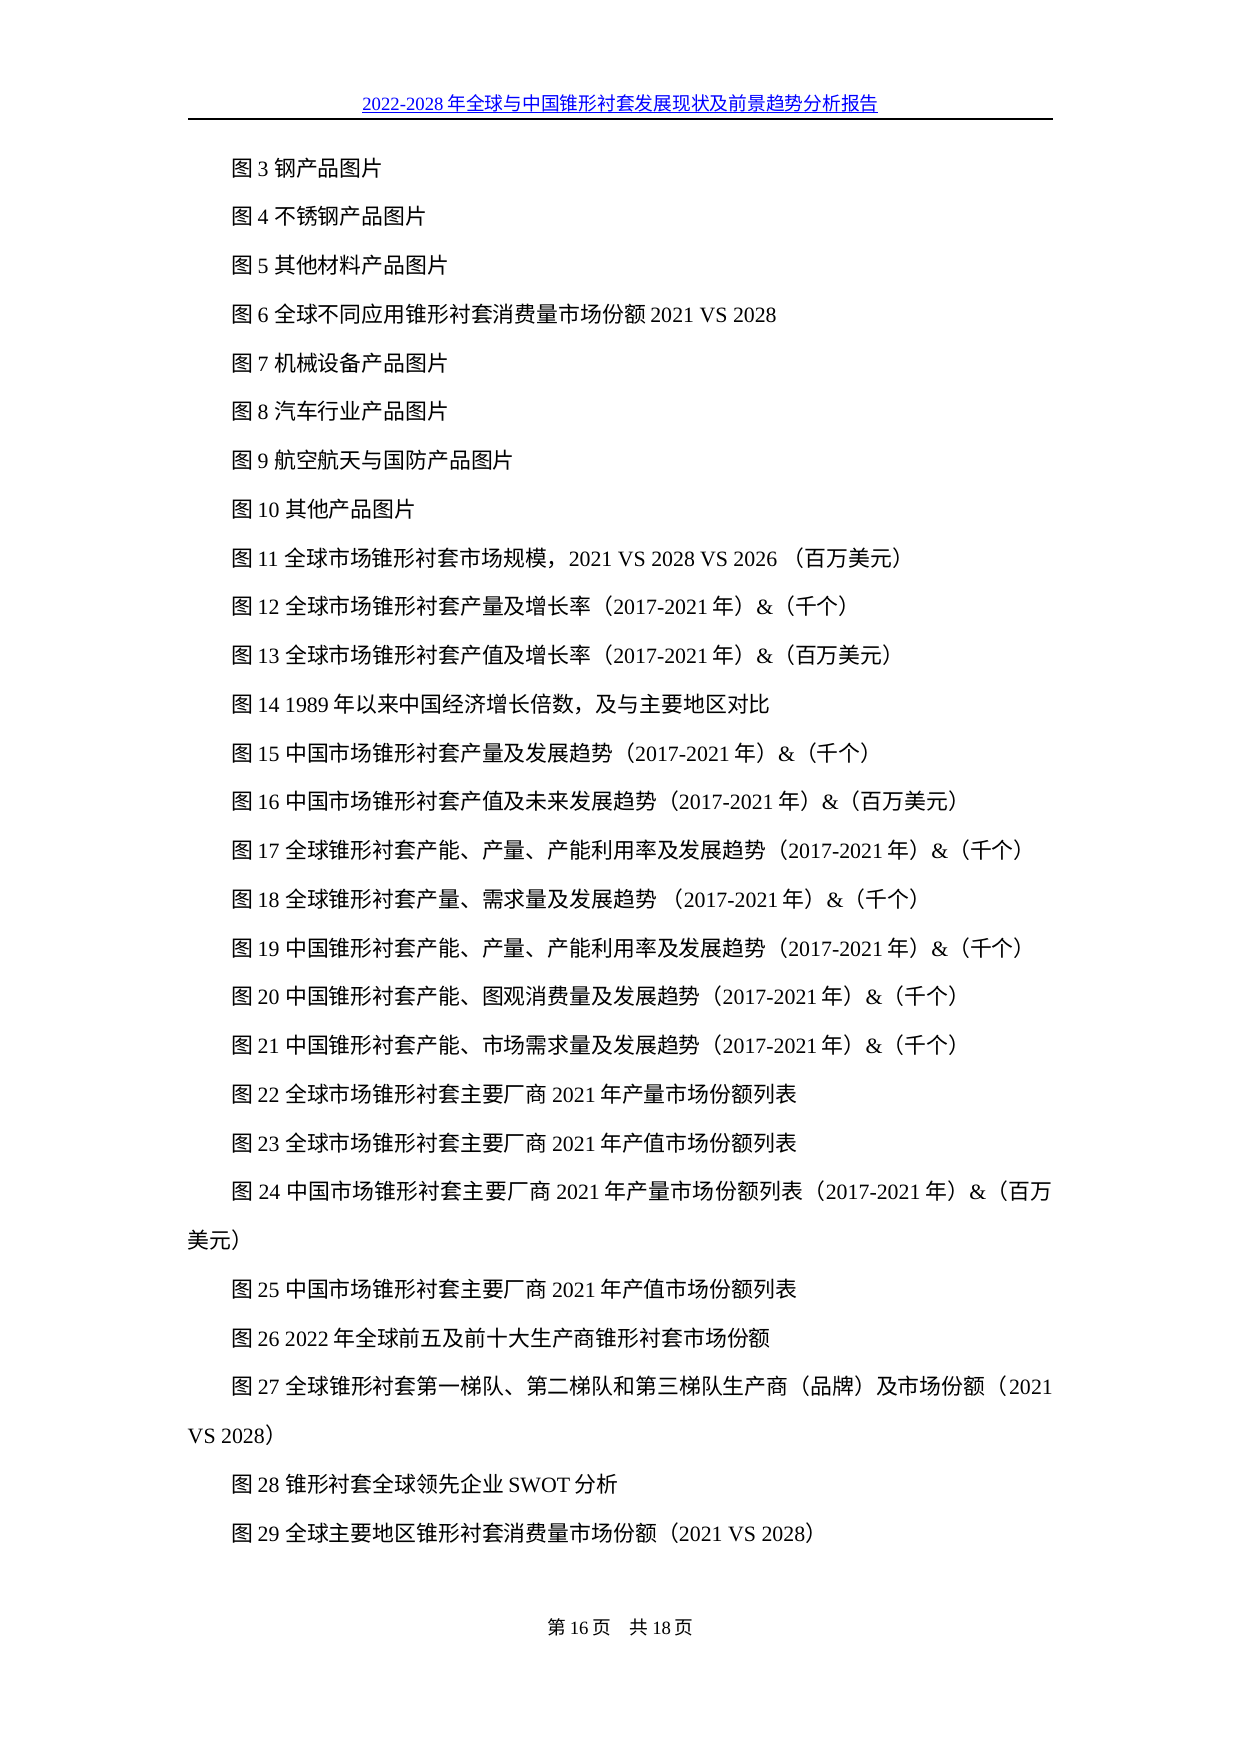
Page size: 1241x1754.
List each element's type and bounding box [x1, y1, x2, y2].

text [187, 150, 1053, 1548]
